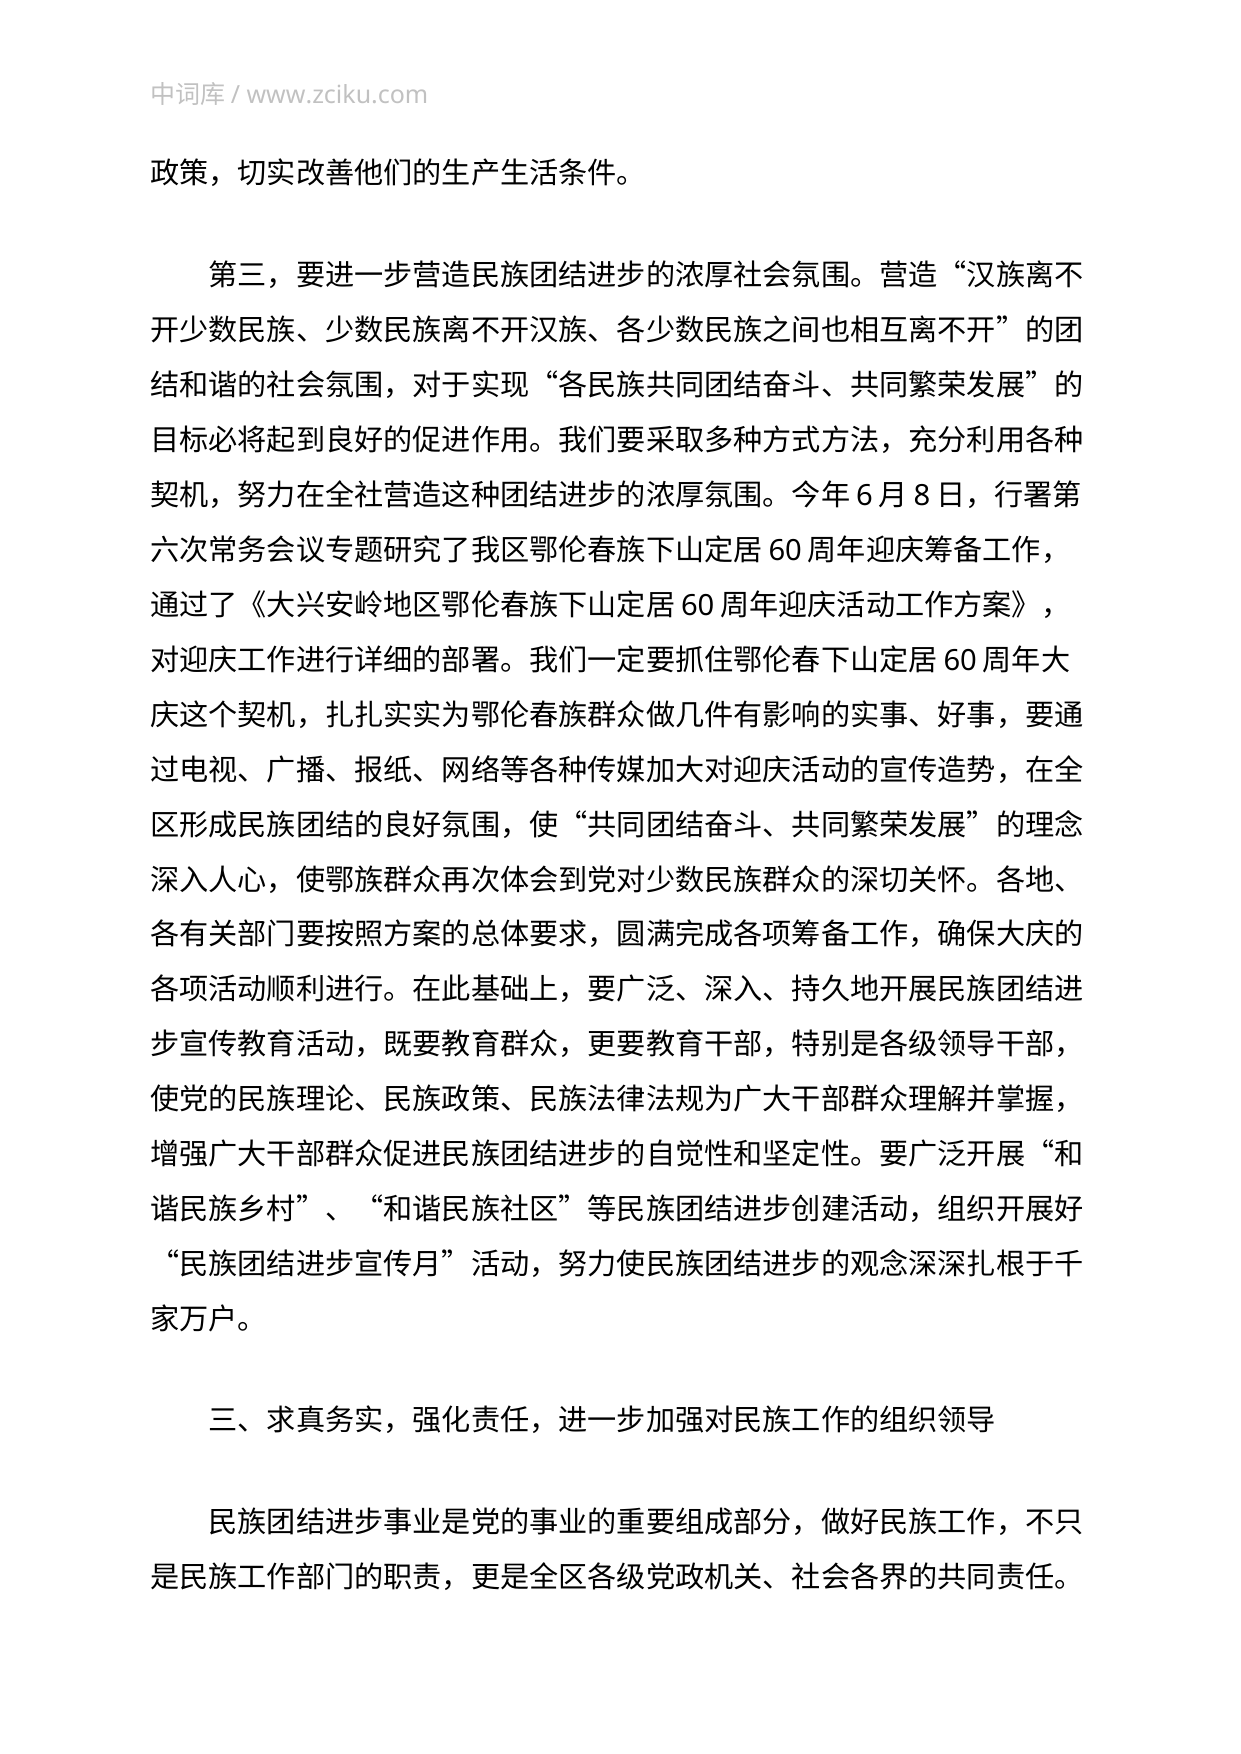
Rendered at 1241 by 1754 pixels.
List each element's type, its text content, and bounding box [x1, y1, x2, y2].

text 第三，要进一步营造民族团结进步的浓厚社会氛围。营造“汉族离不开少数民族、少数民族离不开汉族、各少数民族之间也相互离不开”的团结和谐的社会氛围，对于实现“各民族共同团结奋斗、共同繁荣发展”的目标必将起到良好的促进作用。我们要采取多种方式方法，充分利用各种契机，努力在全社营造这种团结进步的浓厚氛围。今年6月8日，行署第六次常务会议专题研究了我区鄂伦春族下山定居60周年迎庆筹备工作，通过了《大兴安岭地区鄂伦春族下山定居60周年迎庆活动工作方案》，对迎庆工作进行详细的部署。我们一定要抓住鄂伦春下山定居60周年大庆这个契机，扎扎实实为鄂伦春族群众做几件有影响的实事、好事，要通过电视、广播、报纸、网络等各种传媒加大对迎庆活动的宣传造势，在全区形成民族团结的良好氛围，使“共同团结奋斗、共同繁荣发展”的理念深入人心，使鄂族群众再次体会到党对少数民族群众的深切关怀。各地、各有关部门要按照方案的总体要求，圆满完成各项筹备工作，确保大庆的各项活动顺利进行。在此基础上，要广泛、深入、持久地开展民族团结进步宣传教育活动，既要教育群众，更要教育干部，特别是各级领导干部，使党的民族理论、民族政策、民族法律法规为广大干部群众理解并掌握，增强广大干部群众促进民族团结进步的自觉性和坚定性。要广泛开展“和谐民族乡村”、“和谐民族社区”等民族团结进步创建活动，组织开展好“民族团结进步宣传月”活动，努力使民族团结进步的观念深深扎根于千家万户。 [150, 252, 1090, 1337]
text 三、求真务实，强化责任，进一步加强对民族工作的组织领导 [150, 1397, 1090, 1439]
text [150, 1499, 1090, 1596]
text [150, 150, 1090, 192]
